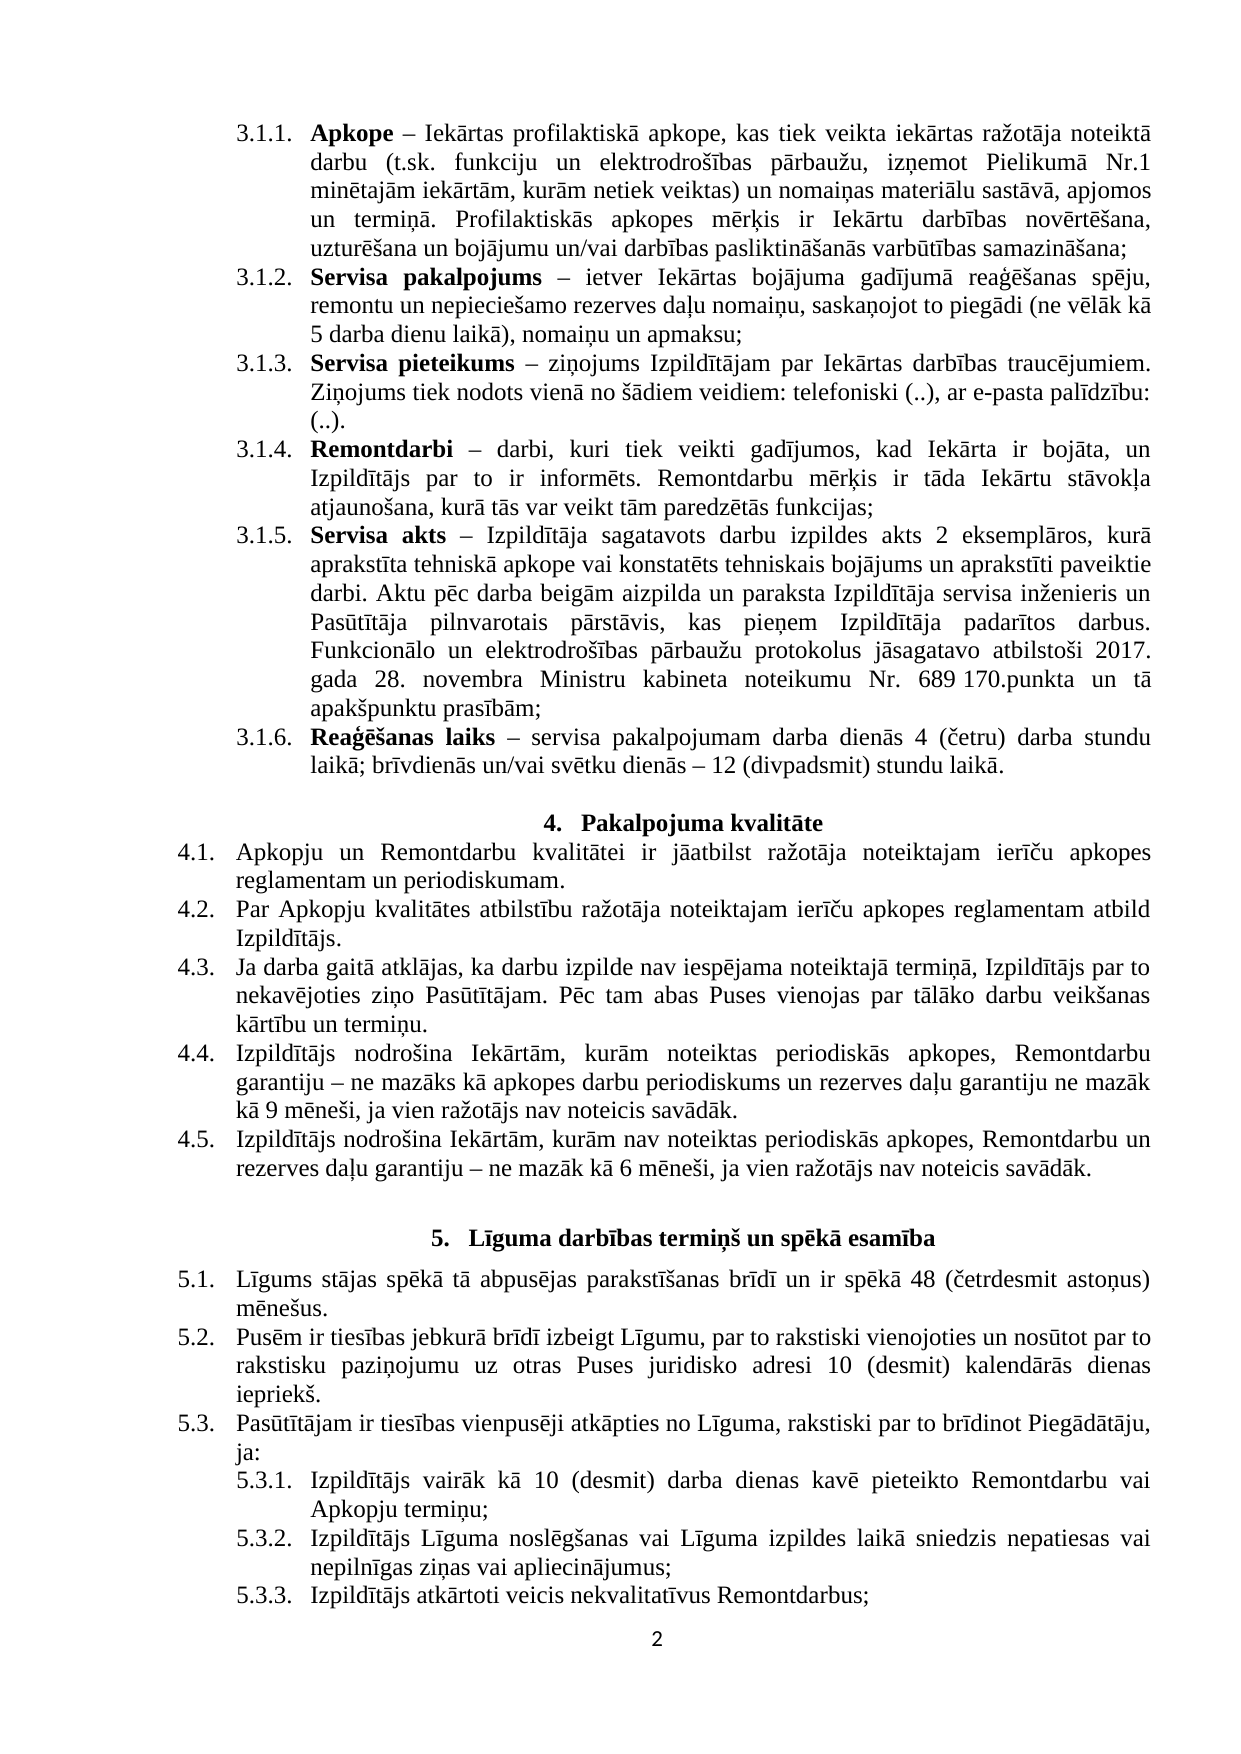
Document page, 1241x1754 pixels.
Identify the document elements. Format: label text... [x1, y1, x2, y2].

list Izpildītājs nodrošina Iekārtām, kurām nav noteiktas periodiskās apkopes, Remontdarbu un rezerves daļu garantiju – ne mazāk kā 6 mēneši, ja vien ražotājs nav noteicis savādāk. [177, 1124, 1152, 1182]
list Izpildītājs atkārtoti veicis nekvalitatīvus Remontdarbus; [236, 1581, 1152, 1609]
list Pasūtītājam ir tiesības vienpusēji atkāpties no Līguma, rakstiski par to brīdinot Piegādātāju, ja: [177, 1408, 1152, 1466]
list Līguma darbības termiņš un spēkā esamība [215, 1223, 1152, 1252]
list Izpildītājs vairāk kā 10 (desmit) darba dienas kavē pieteikto Remontdarbu vai Apkopju termiņu; [236, 1466, 1152, 1523]
list Izpildītājs nodrošina Iekārtām, kurām noteiktas periodiskās apkopes, Remontdarbu garantiju – ne mazāks kā apkopes darbu periodiskums un rezerves daļu garantiju ne mazāk kā 9 mēneši, ja vien ražotājs nav noteicis savādāk. [177, 1038, 1152, 1124]
list Apkopju un Remontdarbu kvalitātei ir jāatbilst ražotāja noteiktajam ierīču apkopes reglamentam un periodiskumam. [177, 837, 1152, 894]
list Līgums stājas spēkā tā abpusējas parakstīšanas brīdī un ir spēkā 48 (četrdesmit astoņus) mēnešus. [177, 1264, 1152, 1322]
list Servisa pieteikums – ziņojums Izpildītājam par Iekārtas darbības traucējumiem. Ziņojums tiek nodots vienā no šādiem veidiem: telefoniski (..), ar e-pasta palīdzību: (..). [236, 348, 1152, 434]
list Izpildītājs Līguma noslēgšanas vai Līguma izpildes laikā sniedzis nepatiesas vai nepilnīgas ziņas vai apliecinājumus; [236, 1523, 1152, 1581]
list Pakalpojuma kvalitāte [215, 808, 1152, 837]
list Servisa pakalpojums – ietver Iekārtas bojājuma gadījumā reaģēšanas spēju, remontu un nepieciešamo rezerves daļu nomaiņu, saskaņojot to piegādi (ne vēlāk kā 5 darba dienu laikā), nomaiņu un apmaksu; [236, 262, 1152, 348]
list Pusēm ir tiesības jebkurā brīdī izbeigt Līgumu, par to rakstiski vienojoties un nosūtot par to rakstisku paziņojumu uz otras Puses juridisko adresi 10 (desmit) kalendārās dienas iepriekš. [177, 1322, 1152, 1408]
list Servisa akts – Izpildītāja sagatavots darbu izpildes akts 2 eksemplāros, kurā aprakstīta tehniskā apkope vai konstatēts tehniskais bojājums un aprakstīti paveiktie darbi. Aktu pēc darba beigām aizpilda un paraksta Izpildītāja servisa inženieris un Pasūtītāja pilnvarotais pārstāvis, kas pieņem Izpildītāja padarītos darbus. Funkcionālo un elektrodrošības pārbaužu protokolus jāsagatavo atbilstoši 2017. gada 28. novembra Ministru kabineta noteikumu Nr. 689 170.punkta un tā apakšpunktu prasībām; [236, 521, 1152, 722]
list Reaģēšanas laiks – servisa pakalpojumam darba dienās 4 (četru) darba stundu laikā; brīvdienās un/vai svētku dienās – 12 (divpadsmit) stundu laikā. [236, 722, 1152, 779]
list Ja darba gaitā atklājas, ka darbu izpilde nav iespējama noteiktajā termiņā, Izpildītājs par to nekavējoties ziņo Pasūtītājam. Pēc tam abas Puses vienojas par tālāko darbu veikšanas kārtību un termiņu. [177, 952, 1152, 1038]
list Remontdarbi – darbi, kuri tiek veikti gadījumos, kad Iekārta ir bojāta, un Izpildītājs par to ir informēts. Remontdarbu mērķis ir tāda Iekārtu stāvokļa atjaunošana, kurā tās var veikt tām paredzētās funkcijas; [236, 434, 1152, 521]
list Par Apkopju kvalitātes atbilstību ražotāja noteiktajam ierīču apkopes reglamentam atbild Izpildītājs. [177, 894, 1152, 952]
list Apkope – Iekārtas profilaktiskā apkope, kas tiek veikta iekārtas ražotāja noteiktā darbu (t.sk. funkciju un elektrodrošības pārbaužu, izņemot Pielikumā Nr.1 minētajām iekārtām, kurām netiek veiktas) un nomaiņas materiālu sastāvā, apjomos un termiņā. Profilaktiskās apkopes mērķis ir Iekārtu darbības novērtēšana, uzturēšana un bojājumu un/vai darbības pasliktināšanās varbūtības samazināšana; [236, 118, 1152, 262]
